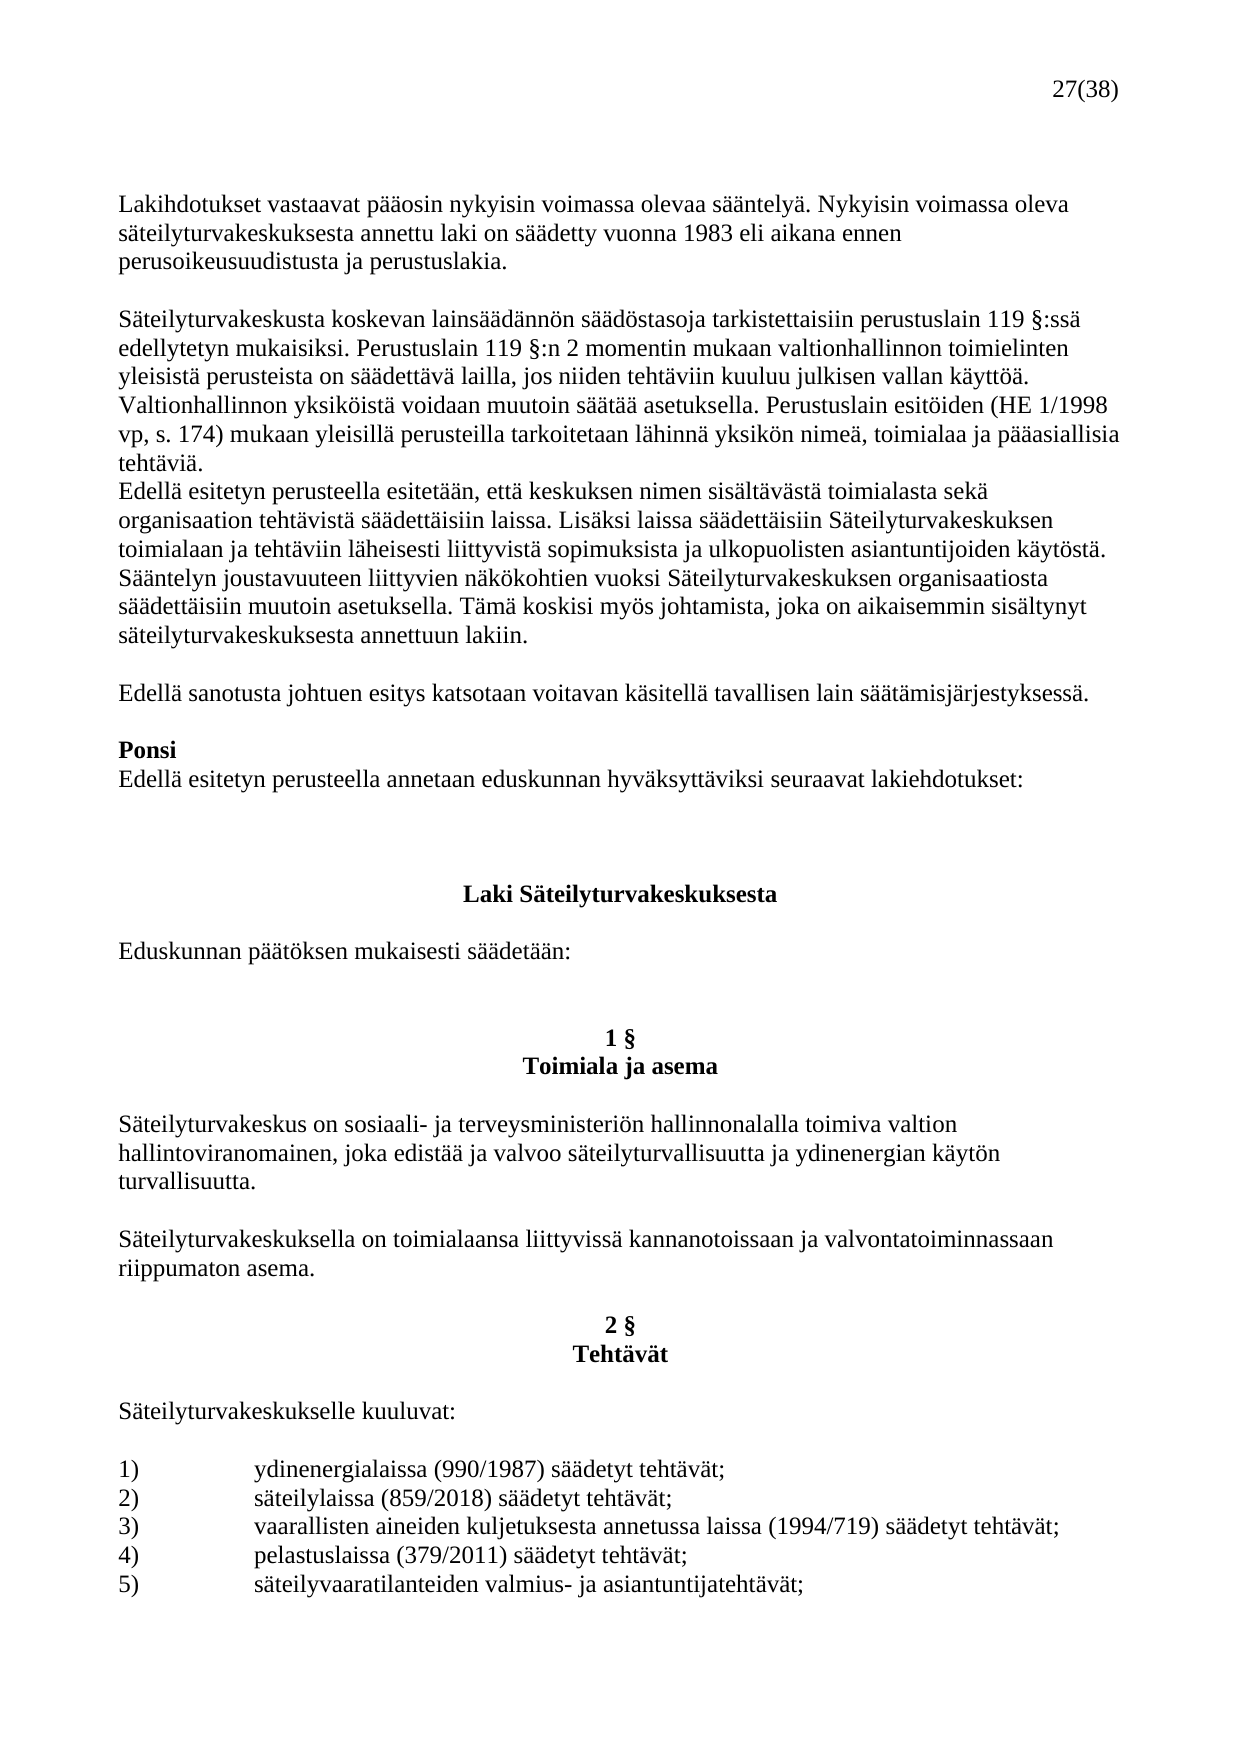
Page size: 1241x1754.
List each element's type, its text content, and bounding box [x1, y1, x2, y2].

text Edellä esitetyn perusteella esitetään, että keskuksen nimen sisältävästä toimialasta sekä organisaation tehtävistä säädettäisiin laissa. Lisäksi laissa säädettäisiin Säteilyturvakeskuksen toimialaan ja tehtäviin läheisesti liittyvistä sopimuksista ja ulkopuolisten asiantuntijoiden käytöstä. Sääntelyn joustavuuteen liittyvien näkökohtien vuoksi Säteilyturvakeskuksen organisaatiosta säädettäisiin muutoin asetuksella. Tämä koskisi myös johtamista, joka on aikaisemmin sisältynyt säteilyturvakeskuksesta annettuun lakiin. [118, 476, 1122, 649]
text 4) pelastuslaissa (379/2011) säädetyt tehtävät; [118, 1540, 1122, 1569]
text 5) säteilyvaaratilanteiden valmius- ja asiantuntijatehtävät; [118, 1569, 1122, 1598]
text Edellä sanotusta johtuen esitys katsotaan voitavan käsitellä tavallisen lain säätämisjärjestyksessä. [118, 678, 1122, 706]
text Lakihdotukset vastaavat pääosin nykyisin voimassa olevaa sääntelyä. Nykyisin voimassa oleva säteilyturvakeskuksesta annettu laki on säädetty vuonna 1983 eli aikana ennen perusoikeusuudistusta ja perustuslakia. [118, 189, 1122, 275]
text Tehtävät [118, 1339, 1122, 1368]
text 1) ydinenergialaissa (990/1987) säädetyt tehtävät; [118, 1454, 1122, 1483]
text Säteilyturvakeskuksella on toimialaansa liittyvissä kannanotoissaan ja valvontatoiminnassaan riippumaton asema. [118, 1224, 1122, 1281]
text Säteilyturvakeskusta koskevan lainsäädännön säädöstasoja tarkistettaisiin perustuslain 119 §:ssä edellytetyn mukaisiksi. Perustuslain 119 §:n 2 momentin mukaan valtionhallinnon toimielinten yleisistä perusteista on säädettävä lailla, jos niiden tehtäviin kuuluu julkisen vallan käyttöä. Valtionhallinnon yksiköistä voidaan muutoin säätää asetuksella. Perustuslain esitöiden (HE 1/1998 vp, s. 174) mukaan yleisillä perusteilla tarkoitetaan lähinnä yksikön nimeä, toimialaa ja pääasiallisia tehtäviä. [118, 304, 1122, 476]
text 2) säteilylaissa (859/2018) säädetyt tehtävät; [118, 1483, 1122, 1511]
text Ponsi [118, 735, 1122, 764]
text Säteilyturvakeskukselle kuuluvat: [118, 1396, 1122, 1425]
text Toimiala ja asema [118, 1051, 1122, 1080]
text 3) vaarallisten aineiden kuljetuksesta annetussa laissa (1994/719) säädetyt tehtävät; [118, 1511, 1122, 1540]
text Edellä esitetyn perusteella annetaan eduskunnan hyväksyttäviksi seuraavat lakiehdotukset: [118, 764, 1122, 793]
text Laki Säteilyturvakeskuksesta [118, 879, 1122, 908]
text 2 § [118, 1310, 1122, 1339]
text 1 § [118, 1023, 1122, 1051]
text Eduskunnan päätöksen mukaisesti säädetään: [118, 936, 1122, 965]
text Säteilyturvakeskus on sosiaali- ja terveysministeriön hallinnonalalla toimiva valtion hallintoviranomainen, joka edistää ja valvoo säteilyturvallisuutta ja ydinenergian käytön turvallisuutta. [118, 1109, 1122, 1195]
